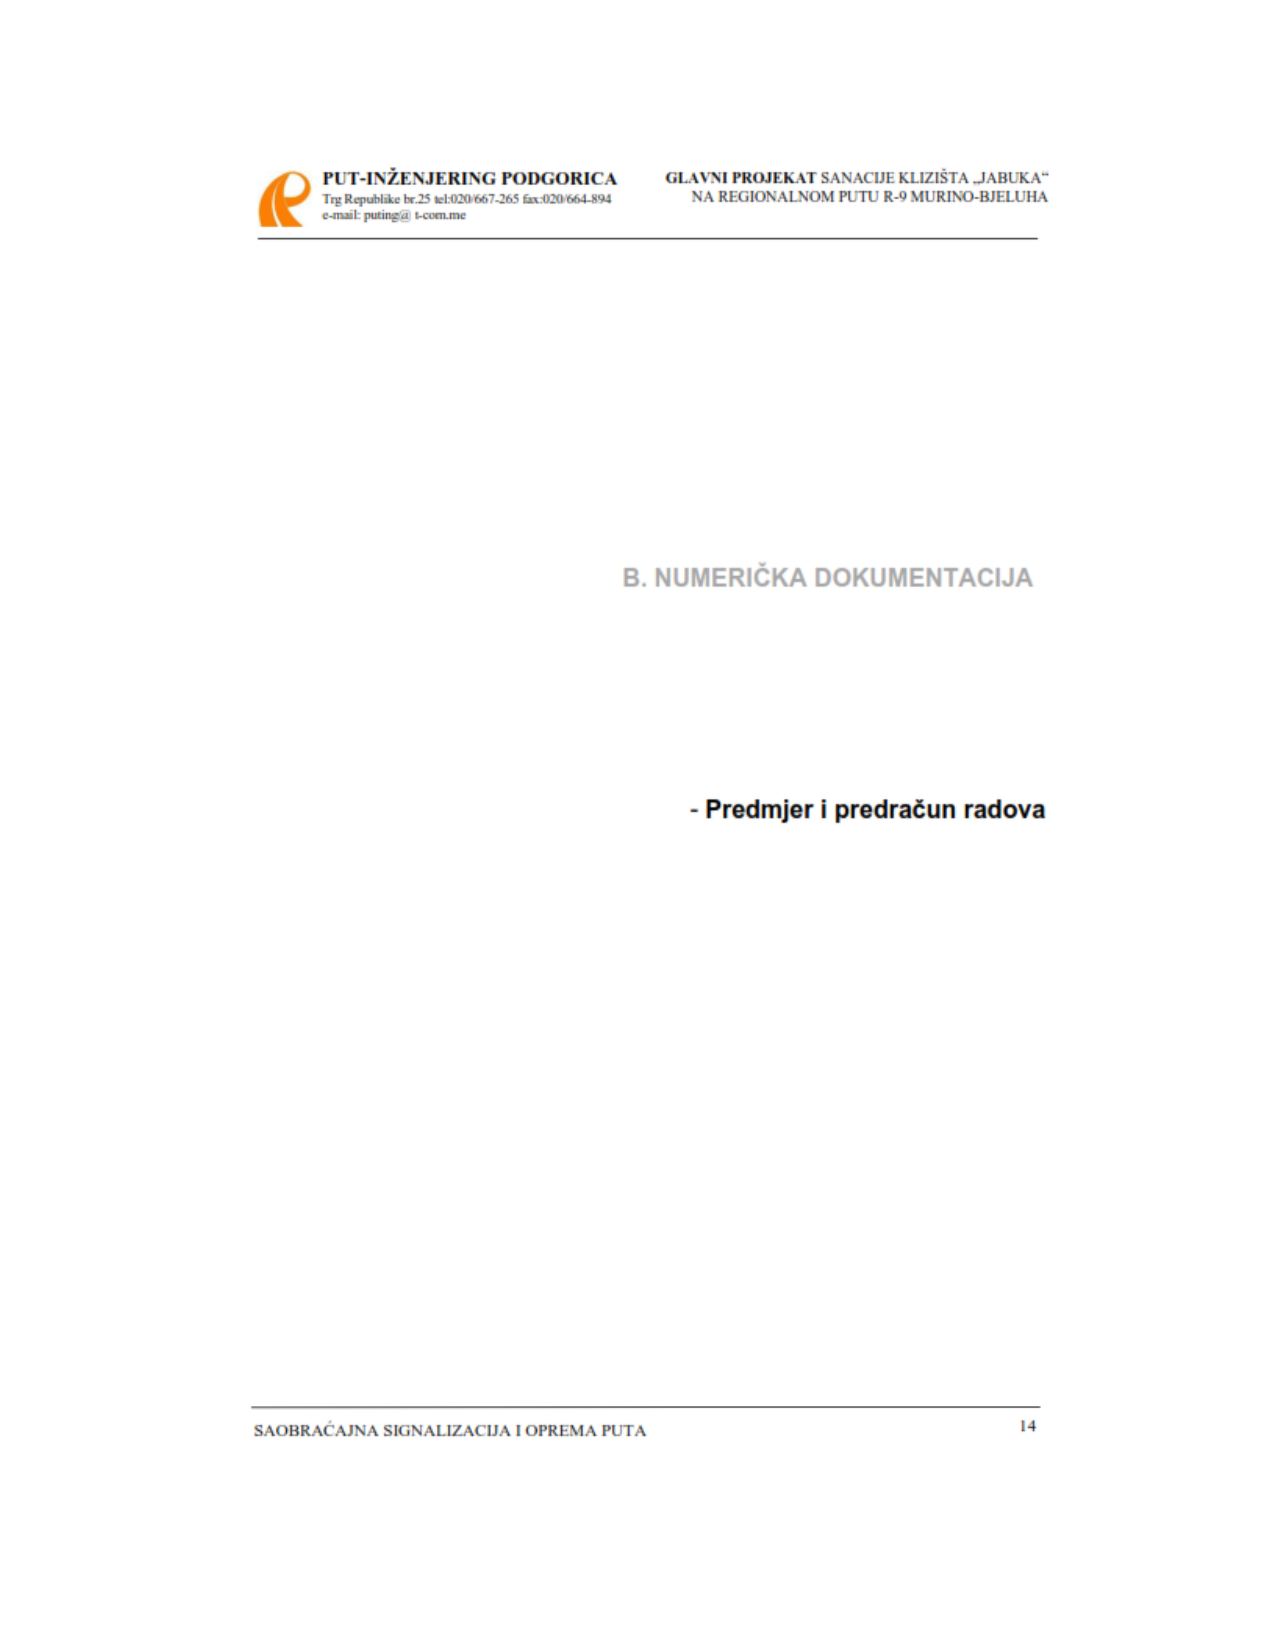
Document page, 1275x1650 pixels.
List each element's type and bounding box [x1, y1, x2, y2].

picture [150, 150, 1080, 1466]
